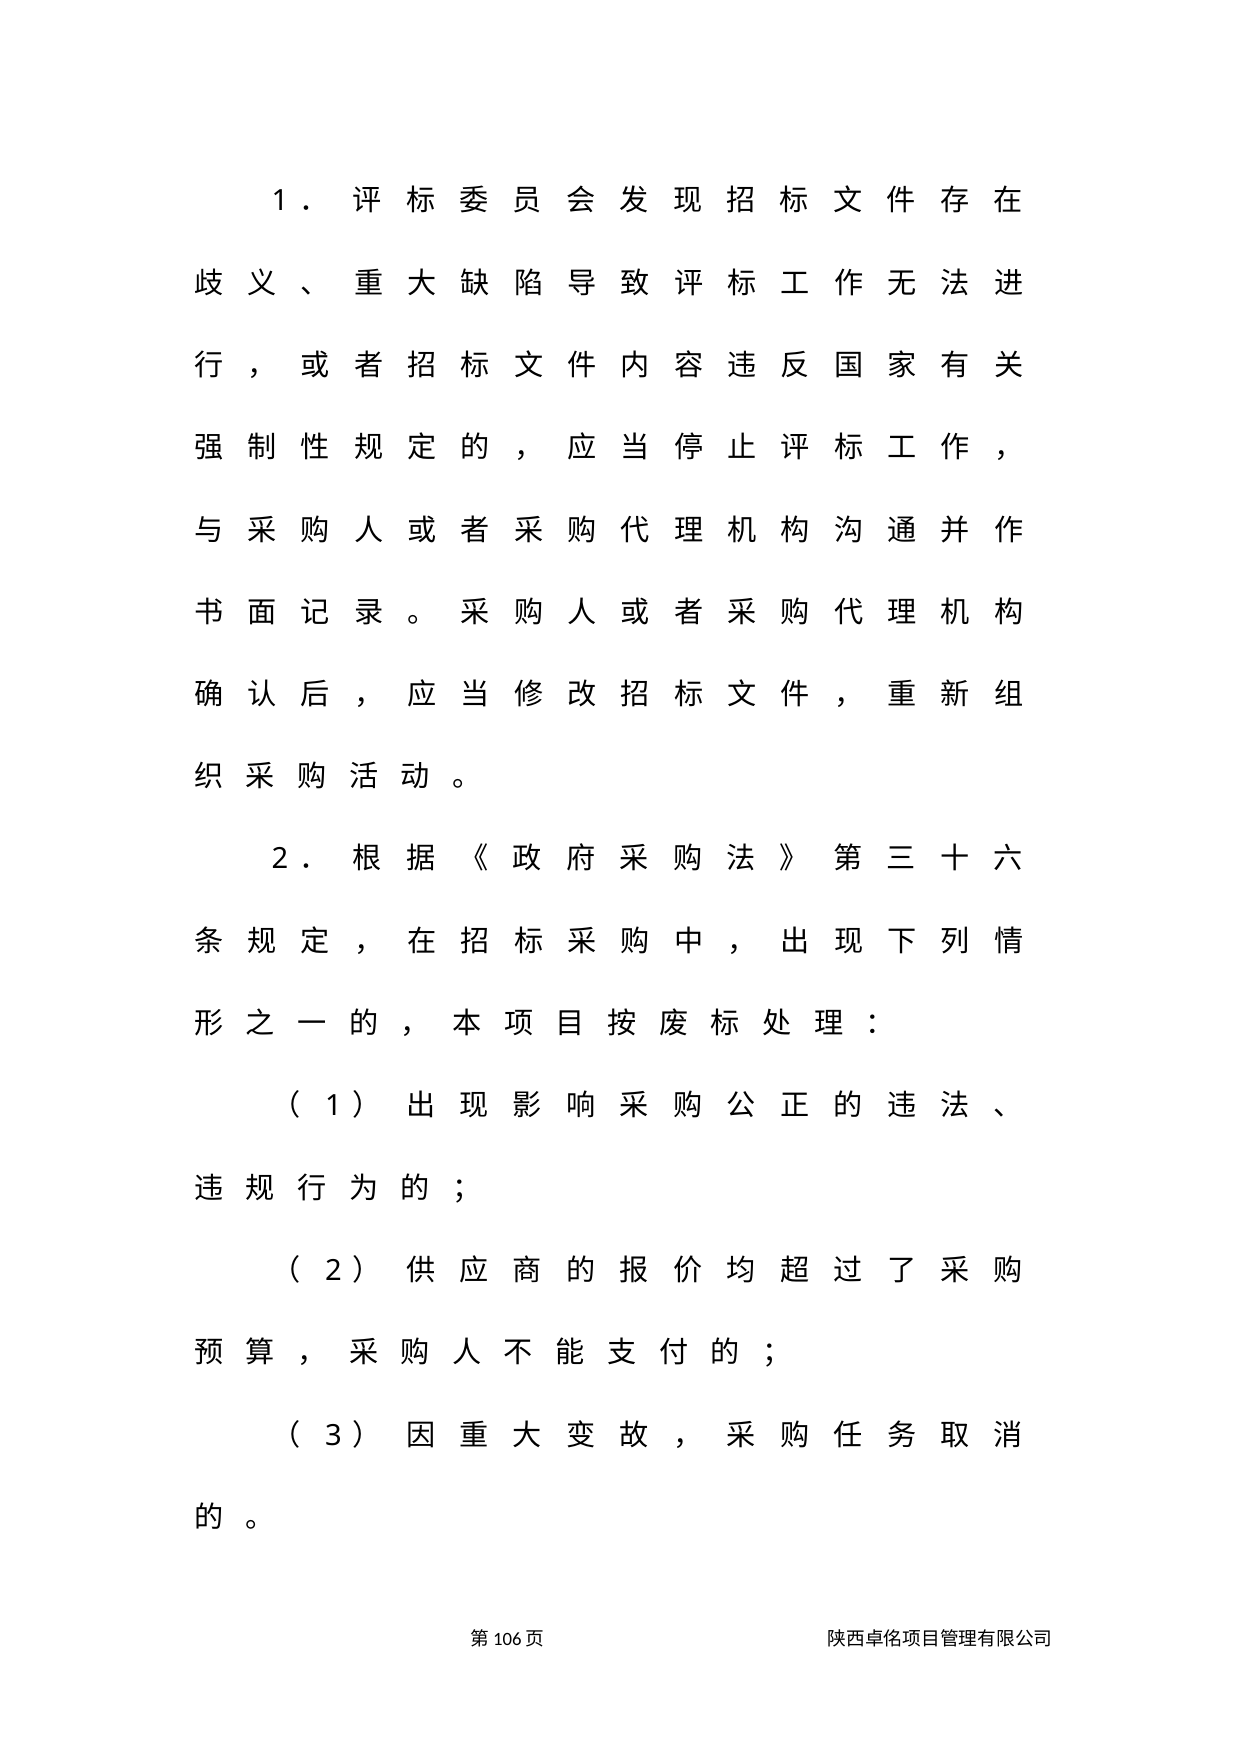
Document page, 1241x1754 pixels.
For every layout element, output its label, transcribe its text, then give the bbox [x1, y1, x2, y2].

text （2）供应商的报价均超过了采购预算，采购人不能支付的； [194, 1227, 1046, 1391]
text （3）因重大变故，采购任务取消的。 [194, 1391, 1046, 1556]
text 2．根据《政府采购法》第三十六条规定，在招标采购中，出现下列情形之一的，本项目按废标处理： [194, 815, 1046, 1062]
text 1．评标委员会发现招标文件存在歧义、重大缺陷导致评标工作无法进行，或者招标文件内容违反国家有关强制性规定的，应当停止评标工作，与采购人或者采购代理机构沟通并作书面记录。采购人或者采购代理机构确认后，应当修改招标文件，重新组织采购活动。 [194, 157, 1046, 815]
text （1）出现影响采购公正的违法、违规行为的； [194, 1062, 1046, 1227]
